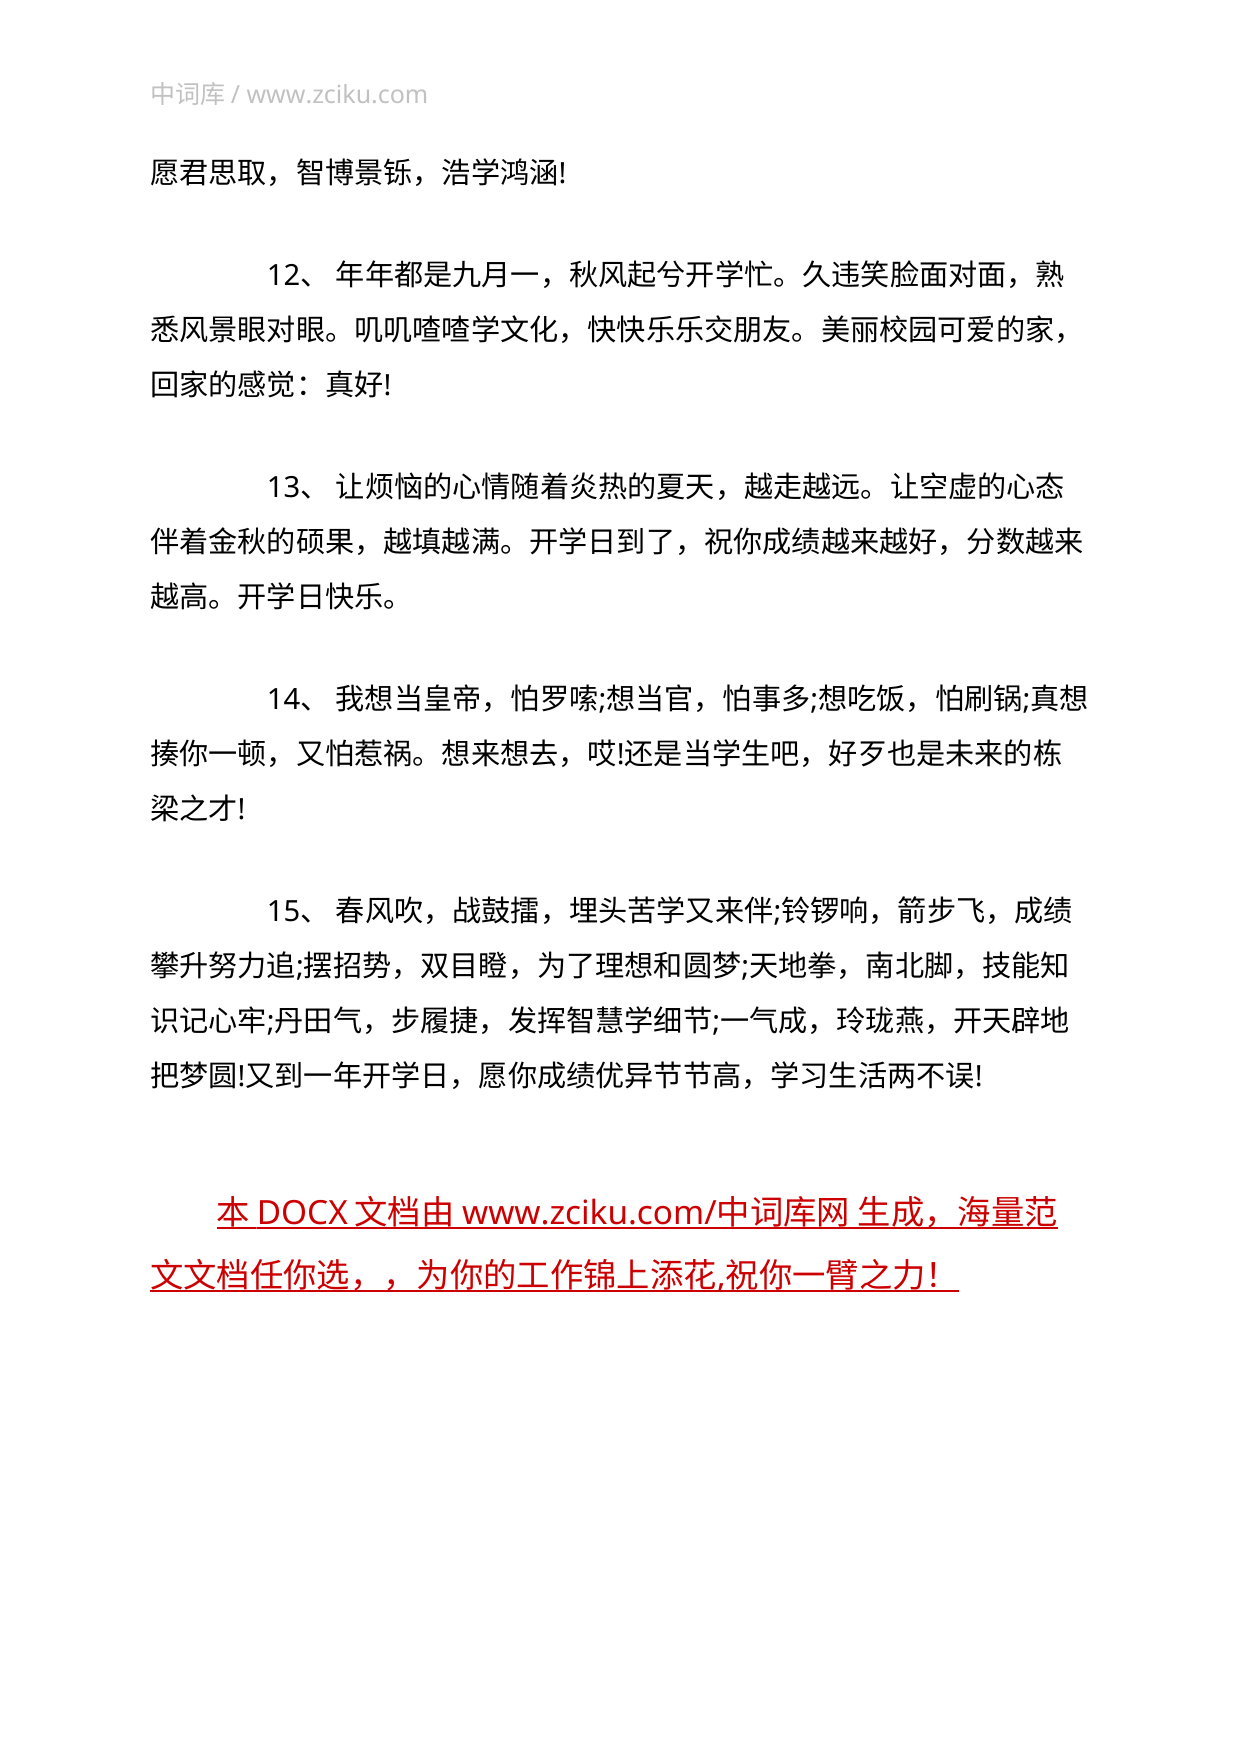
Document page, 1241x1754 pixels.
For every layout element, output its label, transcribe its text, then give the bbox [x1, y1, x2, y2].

text 14、 我想当皇帝，怕罗嗦;想当官，怕事多;想吃饭，怕刷锅;真想揍你一顿，又怕惹祸。想来想去，哎!还是当学生吧，好歹也是未来的栋梁之才! [150, 676, 1090, 828]
text 13、 让烦恼的心情随着炎热的夏天，越走越远。让空虚的心态伴着金秋的硕果，越填越满。开学日到了，祝你成绩越来越好，分数越来越高。开学日快乐。 [150, 464, 1090, 616]
text 本DOCX文档由 www.zciku.com/中词库网 生成，海量范文文档任你选，，为你的工作锦上添花,祝你一臂之力！ [150, 1186, 1090, 1297]
text 12、 年年都是九月一，秋风起兮开学忙。久违笑脸面对面，熟悉风景眼对眼。叽叽喳喳学文化，快快乐乐交朋友。美丽校园可爱的家，回家的感觉：真好! [150, 252, 1090, 404]
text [150, 150, 1090, 192]
text 15、 春风吹，战鼓擂，埋头苦学又来伴;铃锣响，箭步飞，成绩攀升努力追;摆招势，双目瞪，为了理想和圆梦;天地拳，南北脚，技能知识记心牢;丹田气，步履捷，发挥智慧学细节;一气成，玲珑燕，开天辟地把梦圆!又到一年开学日，愿你成绩优异节节高，学习生活两不误! [150, 887, 1090, 1095]
